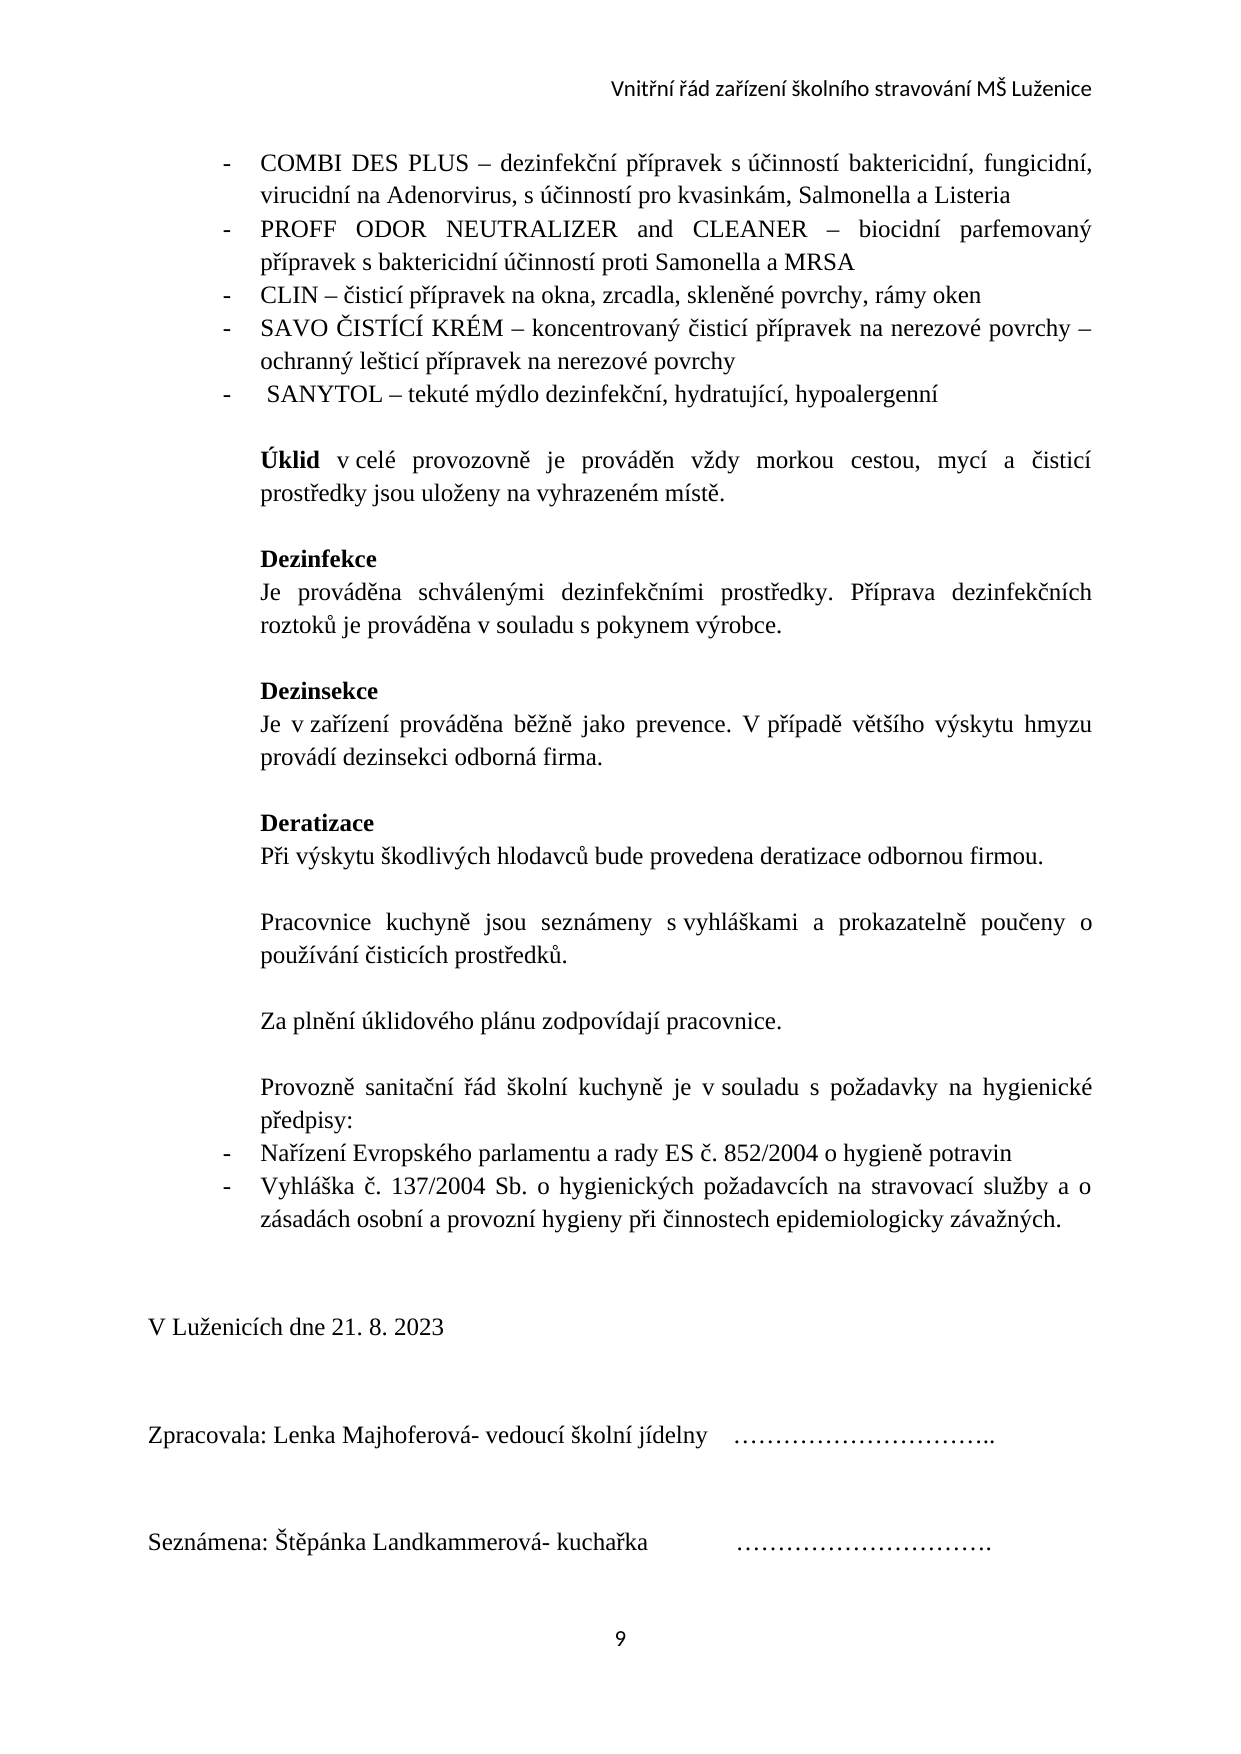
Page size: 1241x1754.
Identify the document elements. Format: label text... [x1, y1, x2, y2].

list Pracovnice kuchyně jsou seznámeny s vyhláškami a prokazatelně poučeny o používání čisticích prostředků. [260, 907, 1093, 969]
text Seznámena: Štěpánka Landkammerová- kuchařka …………………………. [148, 1527, 1093, 1556]
text V Luženicích dne 21. 8. 2023 [148, 1312, 1093, 1341]
list Dezinfekce [260, 544, 1093, 573]
list Deratizace [260, 808, 1093, 837]
list CLIN – čisticí přípravek na okna, zrcadla, skleněné povrchy, rámy oken [223, 280, 1093, 308]
list PROFF ODOR NEUTRALIZER and CLEANER – biocidní parfemovaný přípravek s baktericidní účinností proti Samonella a MRSA [223, 214, 1093, 275]
list SAVO ČISTÍCÍ KRÉM – koncentrovaný čisticí přípravek na nerezové povrchy – ochranný lešticí přípravek na nerezové povrchy [223, 313, 1093, 374]
list Nařízení Evropského parlamentu a rady ES č. 852/2004 o hygieně potravin [223, 1138, 1093, 1167]
list Je prováděna schválenými dezinfekčními prostředky. Příprava dezinfekčních roztoků je prováděna v souladu s pokynem výrobce. [260, 577, 1093, 639]
list Vyhláška č. 137/2004 Sb. o hygienických požadavcích na stravovací služby a o zásadách osobní a provozní hygieny při činnostech epidemiologicky závažných. [223, 1171, 1093, 1233]
list Za plnění úklidového plánu zodpovídají pracovnice. [260, 1006, 1093, 1035]
list COMBI DES PLUS – dezinfekční přípravek s účinností baktericidní, fungicidní, virucidní na Adenorvirus, s účinností pro kvasinkám, Salmonella a Listeria [223, 148, 1093, 209]
list Při výskytu škodlivých hlodavců bude provedena deratizace odbornou firmou. [260, 841, 1093, 870]
text Zpracovala: Lenka Majhoferová- vedoucí školní jídelny ………………………….. [148, 1420, 1093, 1448]
list Je v zařízení prováděna běžně jako prevence. V případě většího výskytu hmyzu provádí dezinsekci odborná firma. [260, 709, 1093, 771]
list Provozně sanitační řád školní kuchyně je v souladu s požadavky na hygienické předpisy: [260, 1072, 1093, 1134]
list SANYTOL – tekuté mýdlo dezinfekční, hydratující, hypoalergenní [223, 379, 1093, 407]
list Úklid v celé provozovně je prováděn vždy morkou cestou, mycí a čisticí prostředky jsou uloženy na vyhrazeném místě. [260, 445, 1093, 507]
list Dezinsekce [260, 676, 1093, 705]
